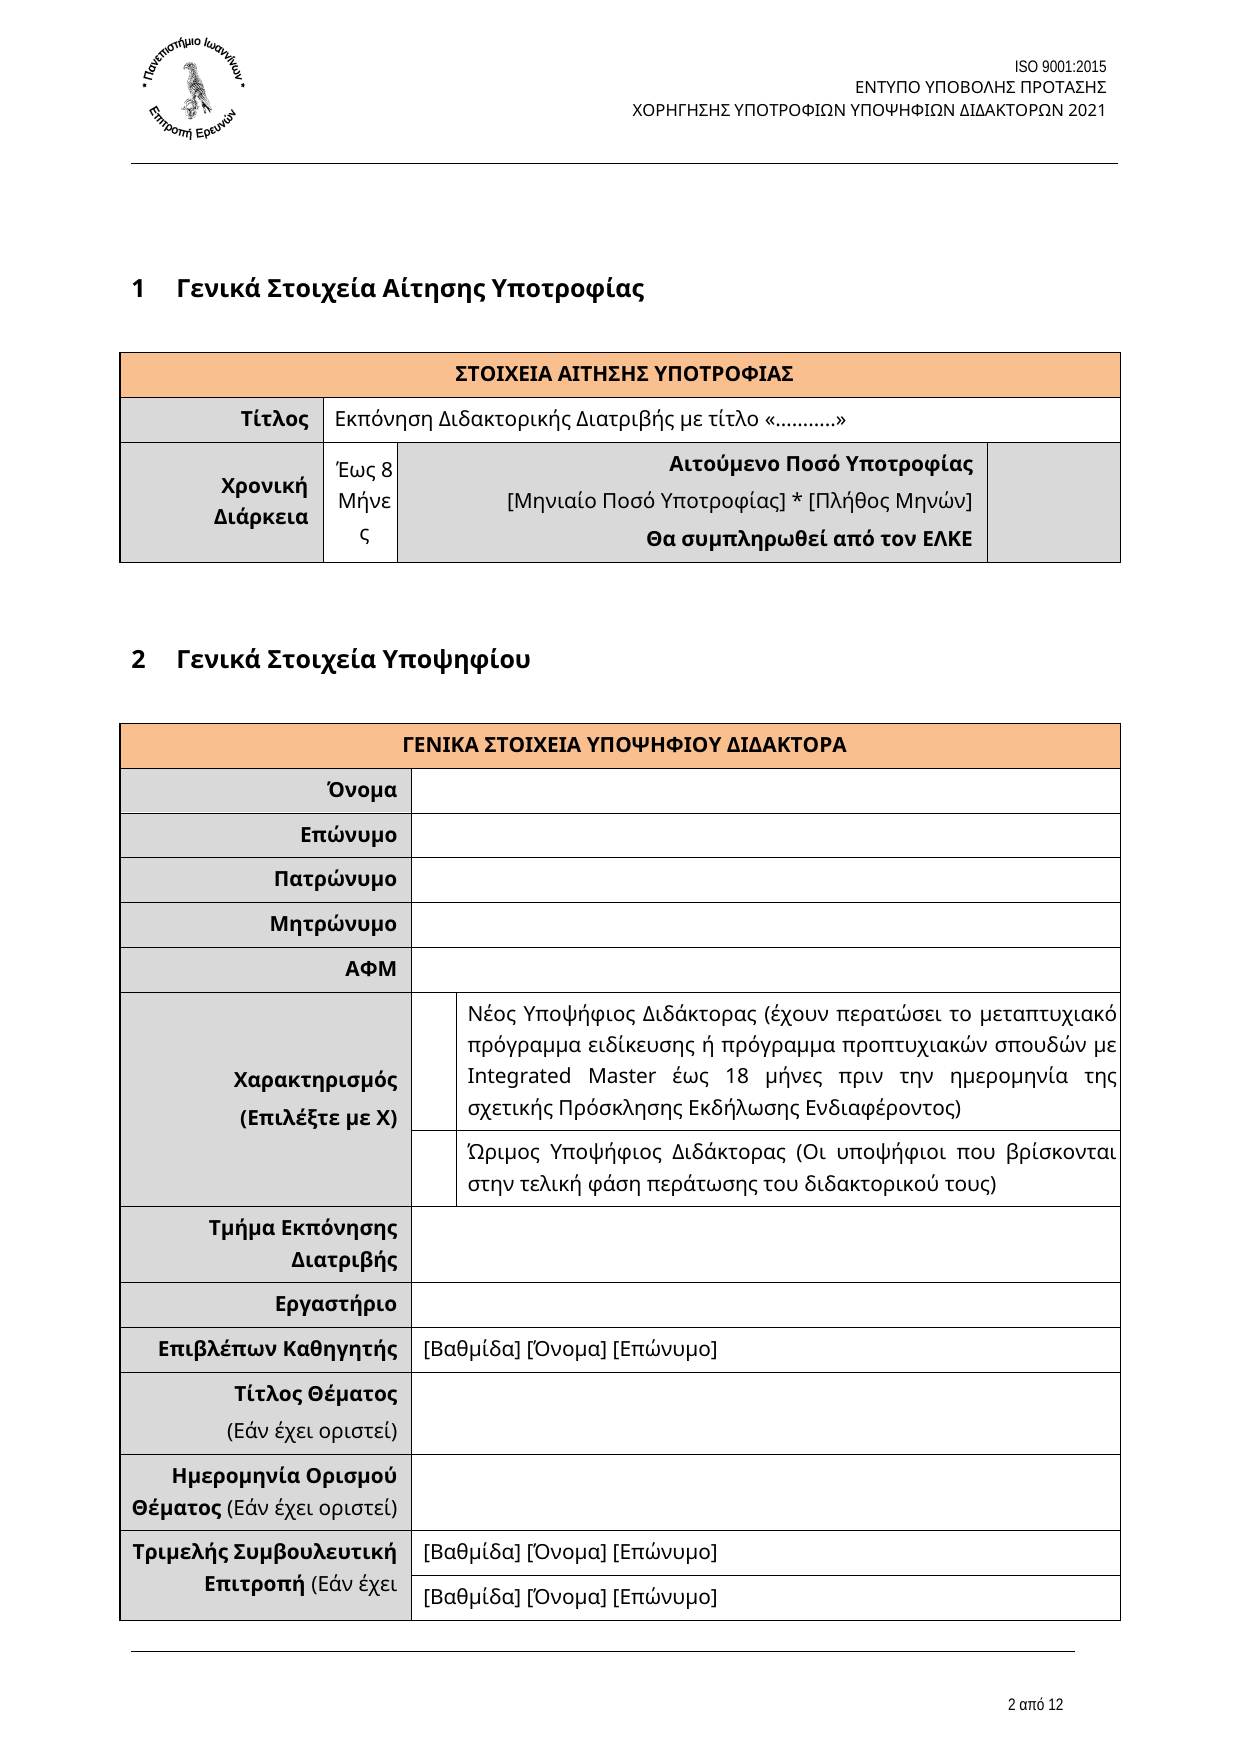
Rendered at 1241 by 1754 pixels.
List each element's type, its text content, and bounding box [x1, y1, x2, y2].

table_cell Χρονική Διάρκεια [121, 443, 323, 562]
table_header ΣΤΟΙΧΕΙΑ ΑΙΤΗΣΗΣ ΥΠΟΤΡΟΦΙΑΣ [121, 353, 1120, 397]
table_cell Τίτλος [121, 398, 323, 442]
table_cell [412, 1207, 1120, 1282]
table_cell [412, 1373, 1120, 1454]
table_cell [412, 1455, 1120, 1530]
table_cell [412, 948, 1120, 992]
table_cell Αιτούμενο Ποσό Υποτροφίας [Μηνιαίο Ποσό Υποτροφίας] * [Πλήθος Μηνών] Θα συμπληρωθεί από τον ΕΛΚΕ [398, 443, 987, 562]
table_cell Τμήμα Εκπόνησης Διατριβής [121, 1207, 411, 1282]
table_cell Όνομα [121, 769, 411, 812]
table_cell Ημερομηνία Ορισμού Θέματος (Εάν έχει οριστεί) [121, 1455, 411, 1530]
table_cell [412, 903, 1120, 947]
table_cell [412, 993, 456, 1130]
table_cell [412, 1131, 456, 1206]
table_cell Μητρώνυμο [121, 903, 411, 947]
table_cell [Βαθμίδα] [Όνομα] [Επώνυμο] [412, 1328, 1120, 1372]
picture [142, 37, 245, 140]
subtitle Γενικά Στοιχεία Υποψηφίου [131, 642, 1063, 676]
table_cell ΑΦΜ [121, 948, 411, 992]
table_cell [Βαθμίδα] [Όνομα] [Επώνυμο] [412, 1531, 1120, 1575]
table_cell Έως 8 Μήνες [324, 443, 397, 562]
subtitle Γενικά Στοιχεία Αίτησης Υποτροφίας [131, 271, 1063, 305]
table_cell Επώνυμο [121, 814, 411, 857]
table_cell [412, 1576, 1120, 1620]
table_cell [412, 769, 1120, 812]
table_header ΓΕΝΙΚΑ ΣΤΟΙΧΕΙΑ ΥΠΟΨΗΦΙΟΥ ΔΙΔΑΚΤΟΡΑ [121, 724, 1120, 768]
table_cell Νέος Υποψήφιος Διδάκτορας (έχουν περατώσει το μεταπτυχιακό πρόγραμμα ειδίκευσης ή πρόγραμμα προπτυχιακών σπουδών με Integrated Master έως 18 μήνες πριν την ημερομηνία της σχετικής Πρόσκλησης Εκδήλωσης Ενδιαφέροντος) [457, 993, 1120, 1130]
table_cell Τριμελής Συμβουλευτική Επιτροπή (Εάν έχει οριστεί) [121, 1531, 411, 1620]
table_cell [988, 443, 1120, 562]
table_cell Χαρακτηρισμός (Επιλέξτε με Χ) [121, 993, 411, 1206]
table_cell Εργαστήριο [121, 1283, 411, 1327]
table_cell [412, 814, 1120, 857]
table_cell Εκπόνηση Διδακτορικής Διατριβής με τίτλο «………..» [324, 398, 1120, 442]
table_cell [412, 1283, 1120, 1327]
table_cell Ώριμος Υποψήφιος Διδάκτορας (Οι υποψήφιοι που βρίσκονται στην τελική φάση περάτωσης του διδακτορικού τους) [457, 1131, 1120, 1206]
table_cell Τίτλος Θέματος (Εάν έχει οριστεί) [121, 1373, 411, 1454]
table_cell [412, 858, 1120, 902]
table_cell Πατρώνυμο [121, 858, 411, 902]
table_cell Επιβλέπων Καθηγητής [121, 1328, 411, 1372]
